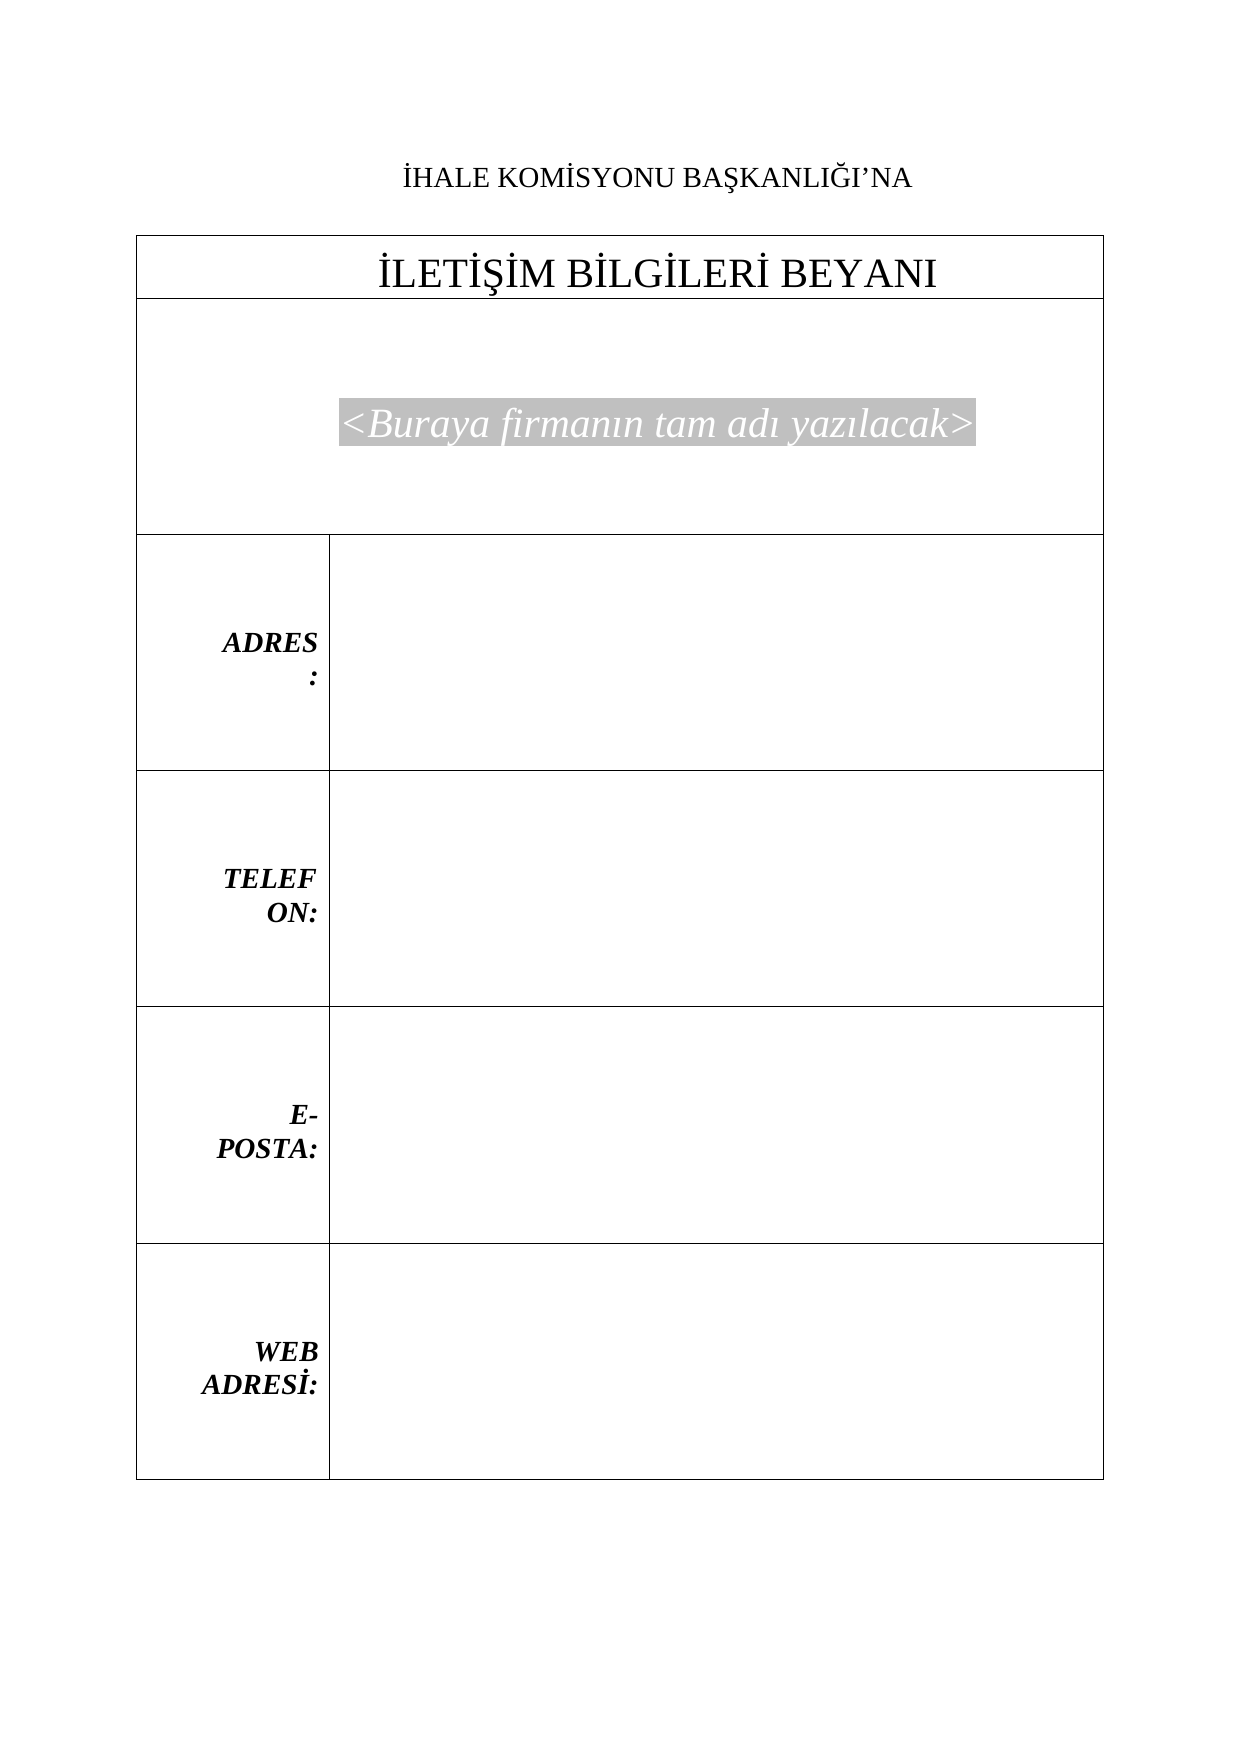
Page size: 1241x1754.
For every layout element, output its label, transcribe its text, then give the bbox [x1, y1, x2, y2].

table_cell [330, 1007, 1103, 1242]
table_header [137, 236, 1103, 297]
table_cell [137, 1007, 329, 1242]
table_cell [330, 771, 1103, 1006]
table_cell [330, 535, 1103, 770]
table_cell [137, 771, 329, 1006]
text İHALE KOMİSYONU BAŞKANLIĞI’NA [148, 160, 1093, 194]
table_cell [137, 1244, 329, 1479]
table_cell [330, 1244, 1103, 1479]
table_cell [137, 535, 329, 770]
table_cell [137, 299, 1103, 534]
